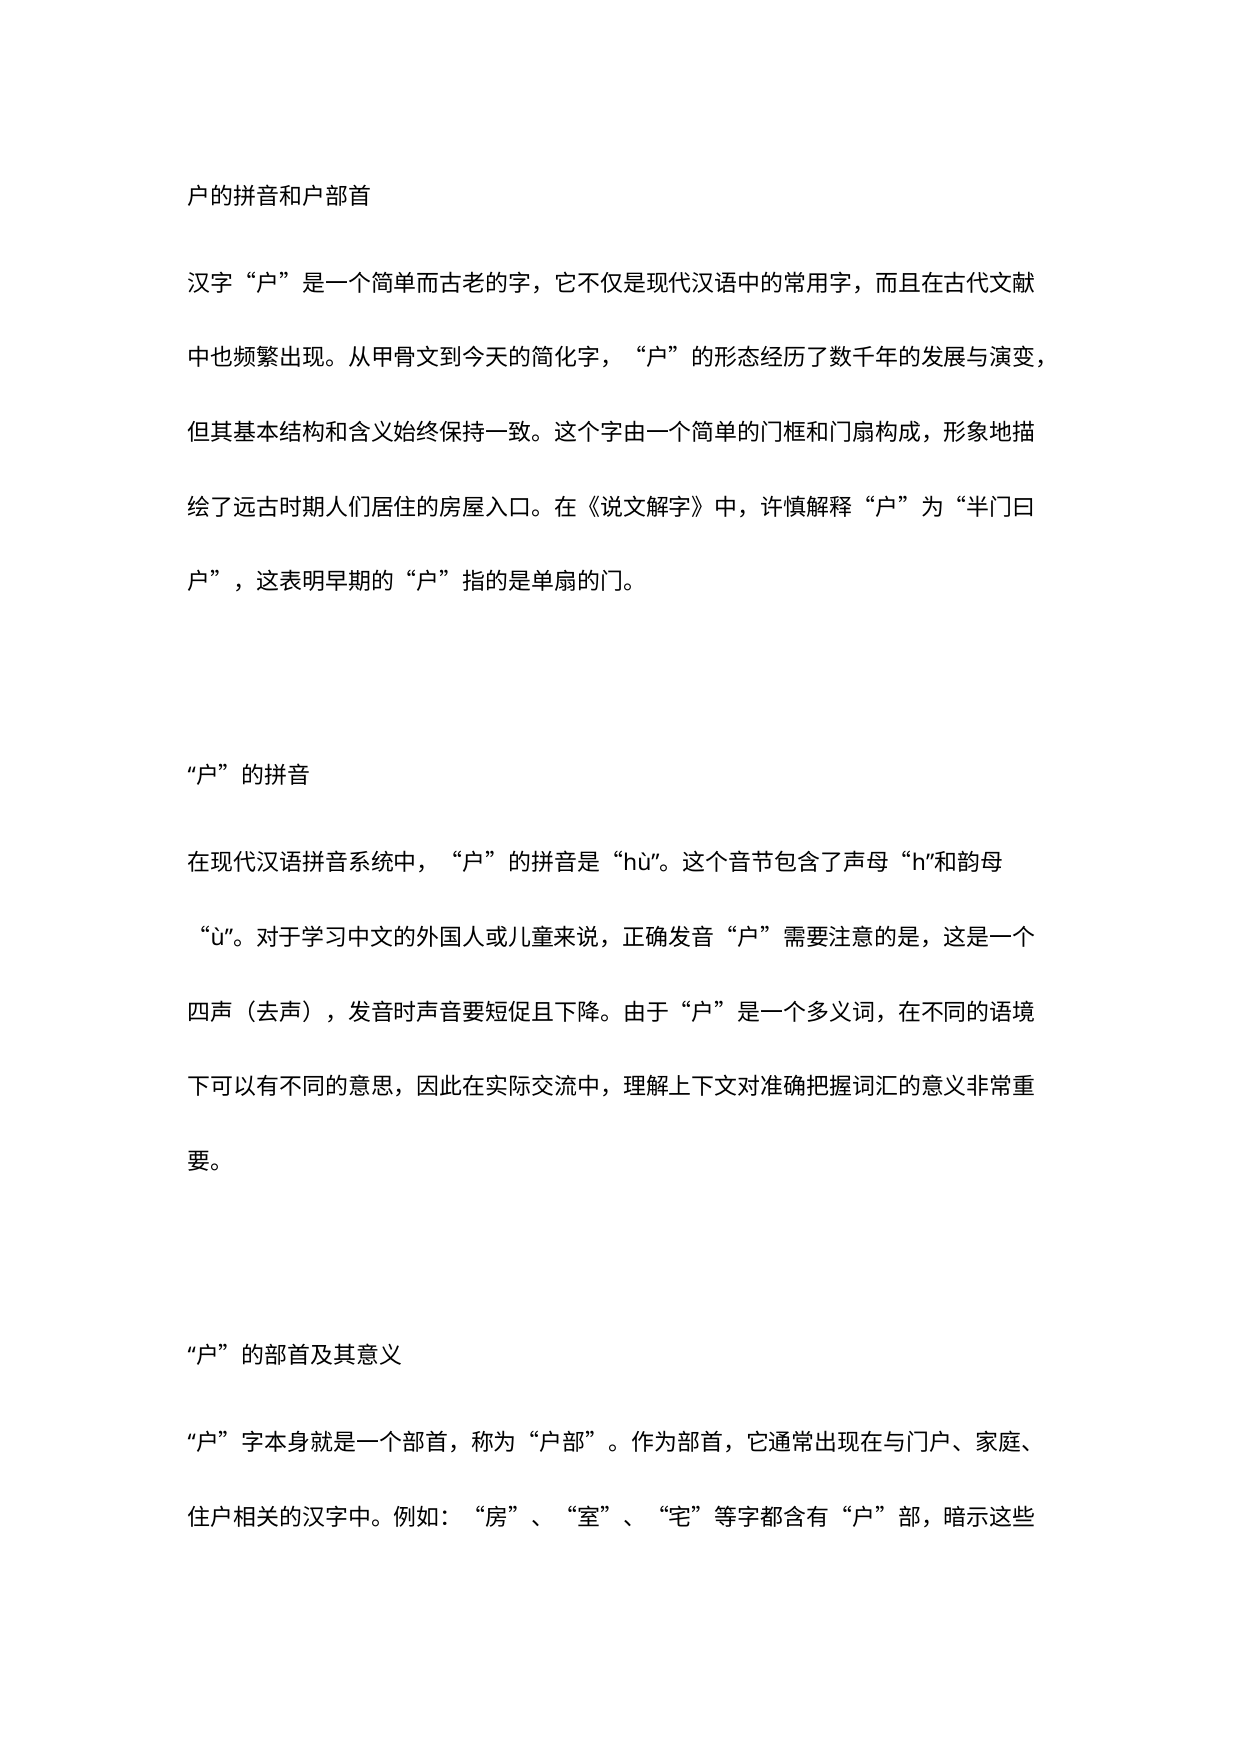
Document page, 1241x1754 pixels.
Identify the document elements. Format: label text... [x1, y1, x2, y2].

text “户”的拼音 [187, 742, 1053, 807]
text “户”的部首及其意义 [187, 1321, 1053, 1386]
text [187, 1408, 1053, 1548]
text 在现代汉语拼音系统中，“户”的拼音是“hù”。这个音节包含了声母“h”和韵母“ù”。对于学习中文的外国人或儿童来说，正确发音“户”需要注意的是，这是一个四声（去声），发音时声音要短促且下降。由于“户”是一个多义词，在不同的语境下可以有不同的意思，因此在实际交流中，理解上下文对准确把握词汇的意义非常重要。 [187, 828, 1053, 1192]
text 户的拼音和户部首 [187, 162, 1053, 227]
text 汉字“户”是一个简单而古老的字，它不仅是现代汉语中的常用字，而且在古代文献中也频繁出现。从甲骨文到今天的简化字，“户”的形态经历了数千年的发展与演变，但其基本结构和含义始终保持一致。这个字由一个简单的门框和门扇构成，形象地描绘了远古时期人们居住的房屋入口。在《说文解字》中，许慎解释“户”为“半门曰户”，这表明早期的“户”指的是单扇的门。 [187, 248, 1053, 612]
